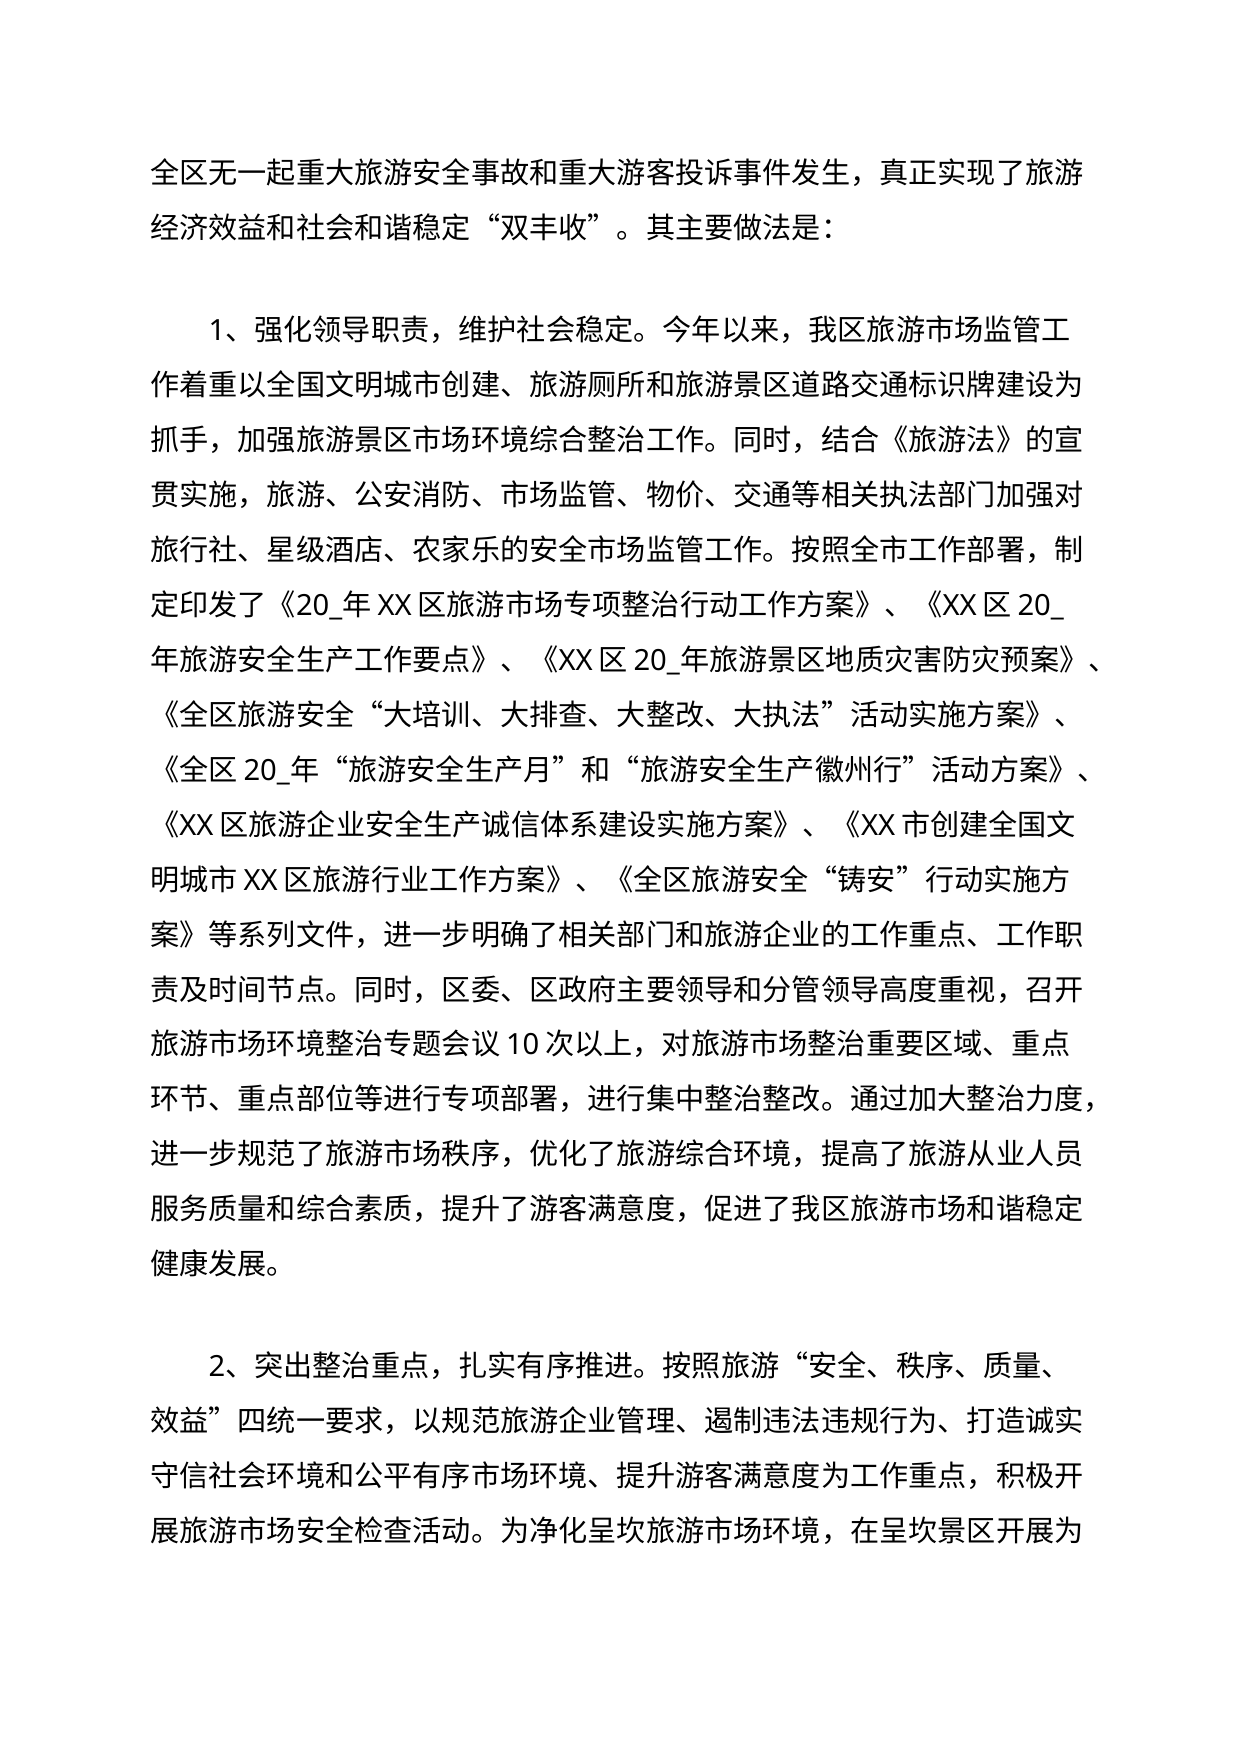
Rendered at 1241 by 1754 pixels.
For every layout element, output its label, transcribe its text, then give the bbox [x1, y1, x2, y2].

text 1、强化领导职责，维护社会稳定。今年以来，我区旅游市场监管工作着重以全国文明城市创建、旅游厕所和旅游景区道路交通标识牌建设为抓手，加强旅游景区市场环境综合整治工作。同时，结合《旅游法》的宣贯实施，旅游、公安消防、市场监管、物价、交通等相关执法部门加强对旅行社、星级酒店、农家乐的安全市场监管工作。按照全市工作部署，制定印发了《20_年XX区旅游市场专项整治行动工作方案》、《XX区20_年旅游安全生产工作要点》、《XX区20_年旅游景区地质灾害防灾预案》、《全区旅游安全“大培训、大排查、大整改、大执法”活动实施方案》、《全区20_年“旅游安全生产月”和“旅游安全生产徽州行”活动方案》、《XX区旅游企业安全生产诚信体系建设实施方案》、《XX市创建全国文明城市XX区旅游行业工作方案》、《全区旅游安全“铸安”行动实施方案》等系列文件，进一步明确了相关部门和旅游企业的工作重点、工作职责及时间节点。同时，区委、区政府主要领导和分管领导高度重视，召开旅游市场环境整治专题会议10次以上，对旅游市场整治重要区域、重点环节、重点部位等进行专项部署，进行集中整治整改。通过加大整治力度，进一步规范了旅游市场秩序，优化了旅游综合环境，提高了旅游从业人员服务质量和综合素质，提升了游客满意度，促进了我区旅游市场和谐稳定健康发展。 [150, 307, 1090, 1283]
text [150, 150, 1090, 247]
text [150, 1342, 1090, 1549]
